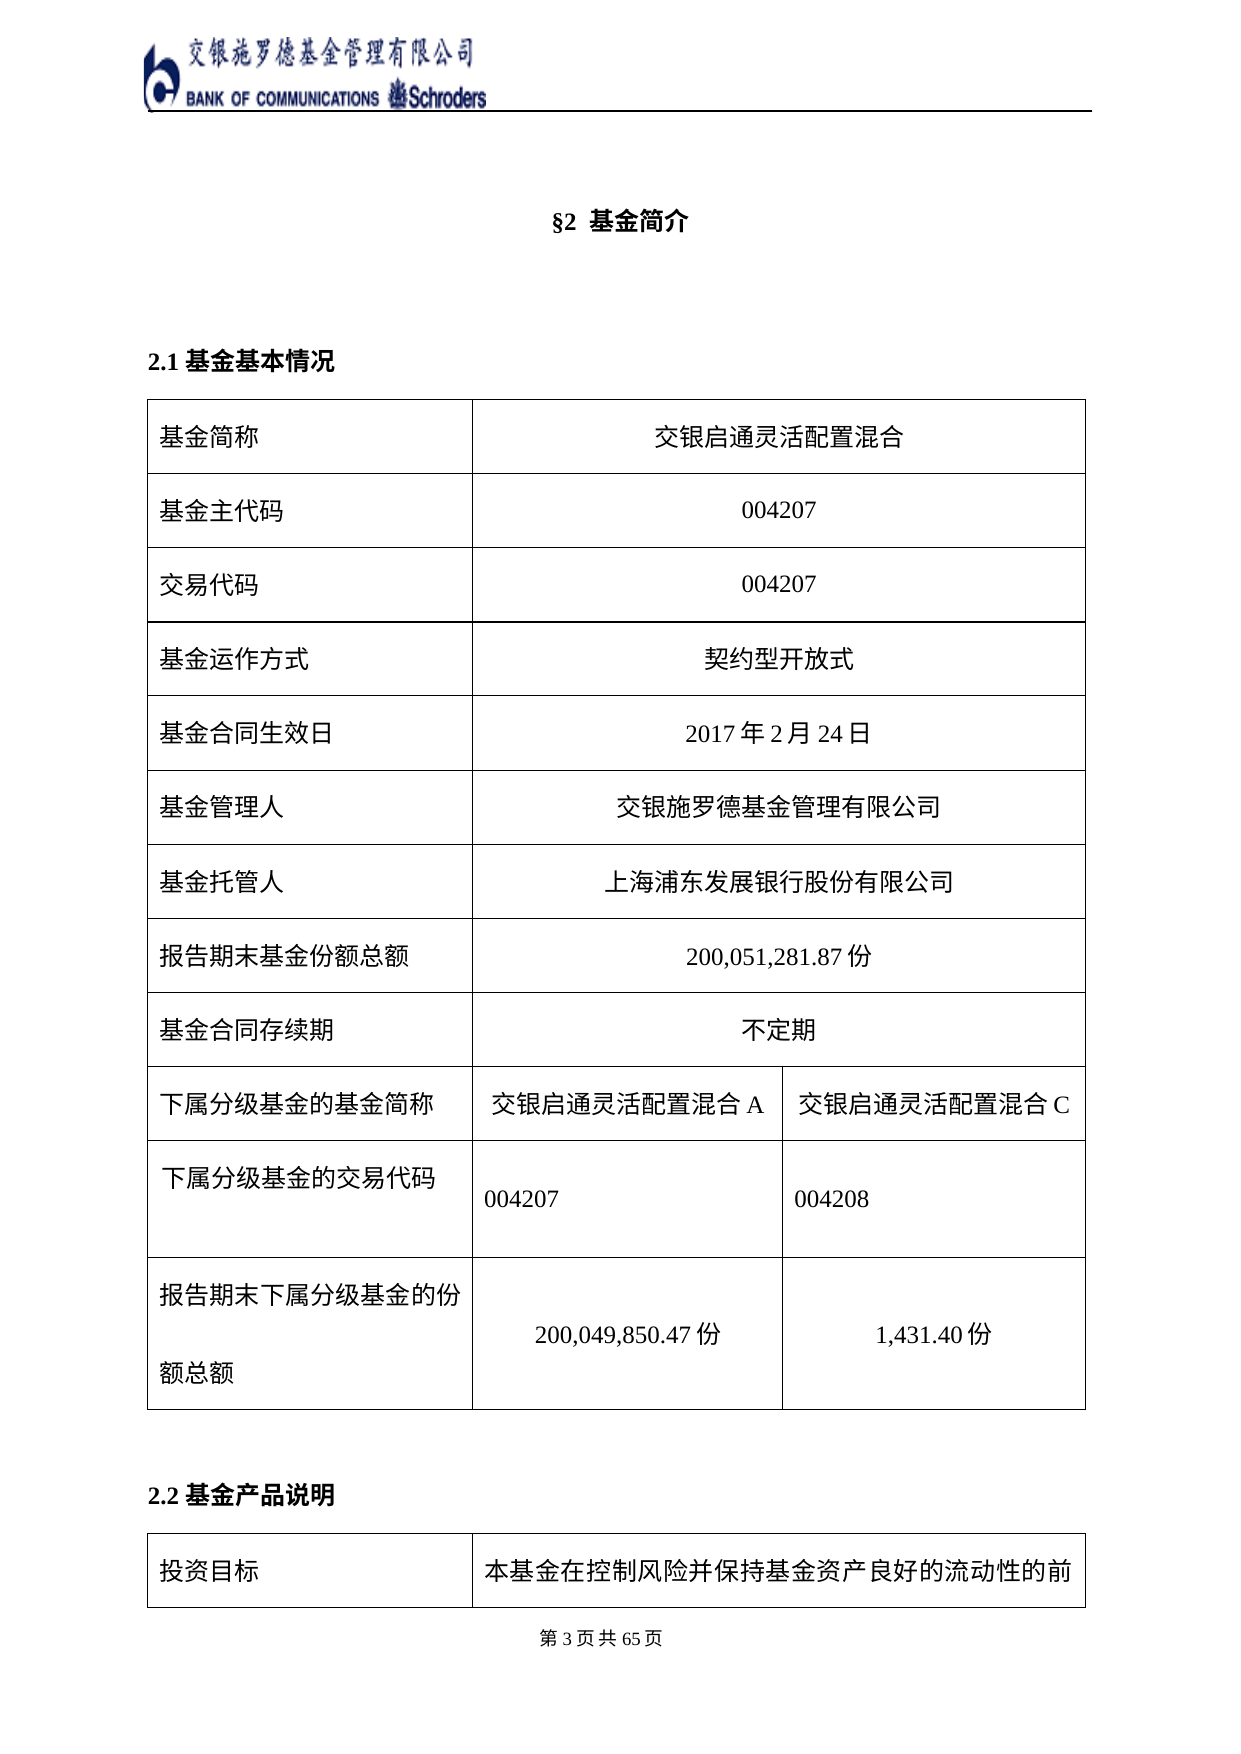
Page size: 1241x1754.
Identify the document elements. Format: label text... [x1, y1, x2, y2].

picture [143, 37, 486, 113]
table_cell 交易代码 [148, 548, 472, 621]
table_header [473, 1534, 1085, 1607]
table_cell 基金托管人 [148, 845, 472, 918]
table_cell 基金运作方式 [148, 623, 472, 695]
table_cell 交银启通灵活配置混合C [783, 1067, 1085, 1140]
table_cell 报告期末基金份额总额 [148, 919, 472, 992]
table_cell 200,051,281.87份 [473, 919, 1085, 992]
table_cell 下属分级基金的交易代码 [148, 1141, 472, 1257]
table_cell 契约型开放式 [473, 623, 1085, 695]
table_header 基金简称 [148, 400, 472, 473]
table_header 投资目标 [148, 1534, 472, 1607]
table_cell 004208 [783, 1141, 1085, 1257]
table_cell 交银启通灵活配置混合A [473, 1067, 782, 1140]
table_cell 基金主代码 [148, 474, 472, 547]
table_cell 200,049,850.47份 [473, 1258, 782, 1409]
table_cell 交银施罗德基金管理有限公司 [473, 771, 1085, 843]
table_cell 基金管理人 [148, 771, 472, 843]
table_cell 2017年2月24日 [473, 696, 1085, 769]
table_header 交银启通灵活配置混合 [473, 400, 1085, 473]
table_cell 004207 [473, 1141, 782, 1257]
table_cell 004207 [473, 548, 1085, 621]
subtitle 2.2 基金产品说明 [148, 1461, 1092, 1526]
table_cell 上海浦东发展银行股份有限公司 [473, 845, 1085, 918]
table_cell 报告期末下属分级基金的份额总额 [148, 1258, 472, 1409]
table_cell 基金合同生效日 [148, 696, 472, 769]
table_cell 不定期 [473, 993, 1085, 1066]
table_cell 基金合同存续期 [148, 993, 472, 1066]
table_cell 下属分级基金的基金简称 [148, 1067, 472, 1140]
subtitle 2.1 基金基本情况 [148, 327, 1092, 392]
table_cell 1,431.40份 [783, 1258, 1085, 1409]
subtitle §2 基金简介 [148, 187, 1092, 252]
table_cell 004207 [473, 474, 1085, 547]
